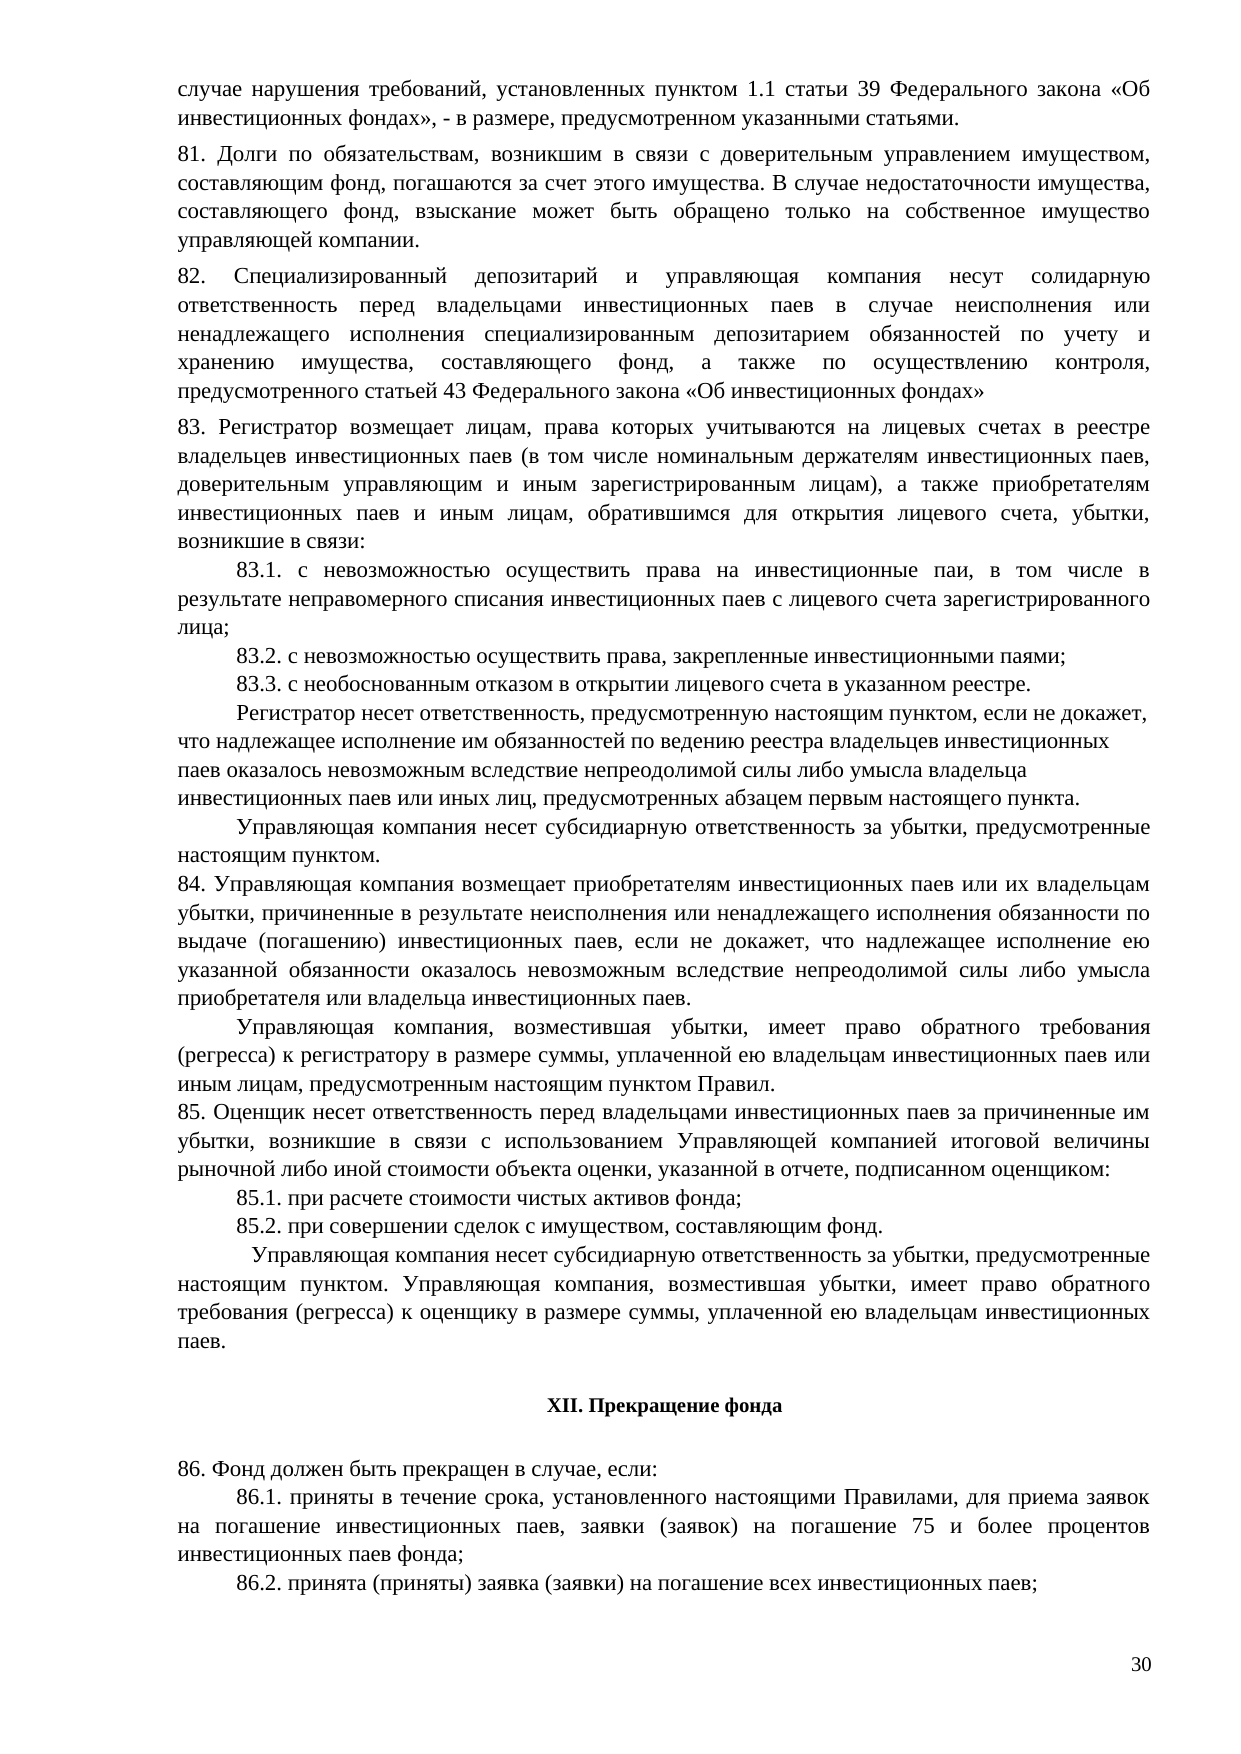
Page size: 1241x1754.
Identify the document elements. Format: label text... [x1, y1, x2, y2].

text 86. Фонд должен быть прекращен в случае, если: [177, 1453, 1152, 1482]
text Управляющая компания, возместившая убытки, имеет право обратного требования (регресса) к регистратору в размере суммы, уплаченной ею владельцам инвестиционных паев или иным лицам, предусмотренным настоящим пунктом Правил. [177, 1011, 1152, 1097]
text 83.3. с необоснованным отказом в открытии лицевого счета в указанном реестре. [177, 669, 1152, 697]
list 85.2. при совершении сделок с имуществом, составляющим фонд. [236, 1211, 1152, 1239]
text 83. Регистратор возмещает лицам, права которых учитываются на лицевых счетах в реестре владельцев инвестиционных паев (в том числе номинальным держателям инвестиционных паев, доверительным управляющим и иным зарегистрированным лицам), а также приобретателям инвестиционных паев и иным лицам, обратившимся для открытия лицевого счета, убытки, возникшие в связи: [177, 412, 1152, 554]
text 83.2. с невозможностью осуществить права, закрепленные инвестиционными паями; [177, 640, 1152, 669]
text Управляющая компания несет субсидиарную ответственность за убытки, предусмотренные настоящим пунктом. [177, 811, 1152, 868]
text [177, 74, 1152, 131]
text 84. Управляющая компания возмещает приобретателям инвестиционных паев или их владельцам убытки, причиненные в результате неисполнения или ненадлежащего исполнения обязанности по выдаче (погашению) инвестиционных паев, если не докажет, что надлежащее исполнение ею указанной обязанности оказалось невозможным вследствие непреодолимой силы либо умысла приобретателя или владельца инвестиционных паев. [177, 868, 1152, 1011]
text 85. Оценщик несет ответственность перед владельцами инвестиционных паев за причиненные им убытки, возникшие в связи с использованием Управляющей компанией итоговой величины рыночной либо иной стоимости объекта оценки, указанной в отчете, подписанном оценщиком: [177, 1097, 1152, 1182]
text 81. Долги по обязательствам, возникшим в связи с доверительным управлением имуществом, составляющим фонд, погашаются за счет этого имущества. В случае недостаточности имущества, составляющего фонд, взыскание может быть обращено только на собственное имущество управляющей компании. [177, 139, 1152, 253]
text 86.2. принята (приняты) заявка (заявки) на погашение всех инвестиционных паев; [177, 1567, 1152, 1596]
text Управляющая компания несет субсидиарную ответственность за убытки, предусмотренные настоящим пунктом. Управляющая компания, возместившая убытки, имеет право обратного требования (регресса) к оценщику в размере суммы, уплаченной ею владельцам инвестиционных паев. [177, 1239, 1152, 1354]
list 85.1. при расчете стоимости чистых активов фонда; [236, 1182, 1152, 1211]
text 83.1. с невозможностью осуществить права на инвестиционные паи, в том числе в результате неправомерного списания инвестиционных паев с лицевого счета зарегистрированного лица; [177, 554, 1152, 640]
text 82. Специализированный депозитарий и управляющая компания несут солидарную ответственность перед владельцами инвестиционных паев в случае неисполнения или ненадлежащего исполнения специализированным депозитарием обязанностей по учету и хранению имущества, составляющего фонд, а также по осуществлению контроля, предусмотренного статьей 43 Федерального закона «Об инвестиционных фондах» [177, 261, 1152, 404]
text 86.1. приняты в течение срока, установленного настоящими Правилами, для приема заявок на погашение инвестиционных паев, заявки (заявок) на погашение 75 и более процентов инвестиционных паев фонда; [177, 1482, 1152, 1567]
text Регистратор несет ответственность, предусмотренную настоящим пунктом, если не докажет, что надлежащее исполнение им обязанностей по ведению реестра владельцев инвестиционных паев оказалось невозможным вследствие непреодолимой силы либо умысла владельца инвестиционных паев или иных лиц, предусмотренных абзацем первым настоящего пункта. [177, 697, 1152, 811]
text XII. Прекращение фонда [177, 1393, 1152, 1417]
